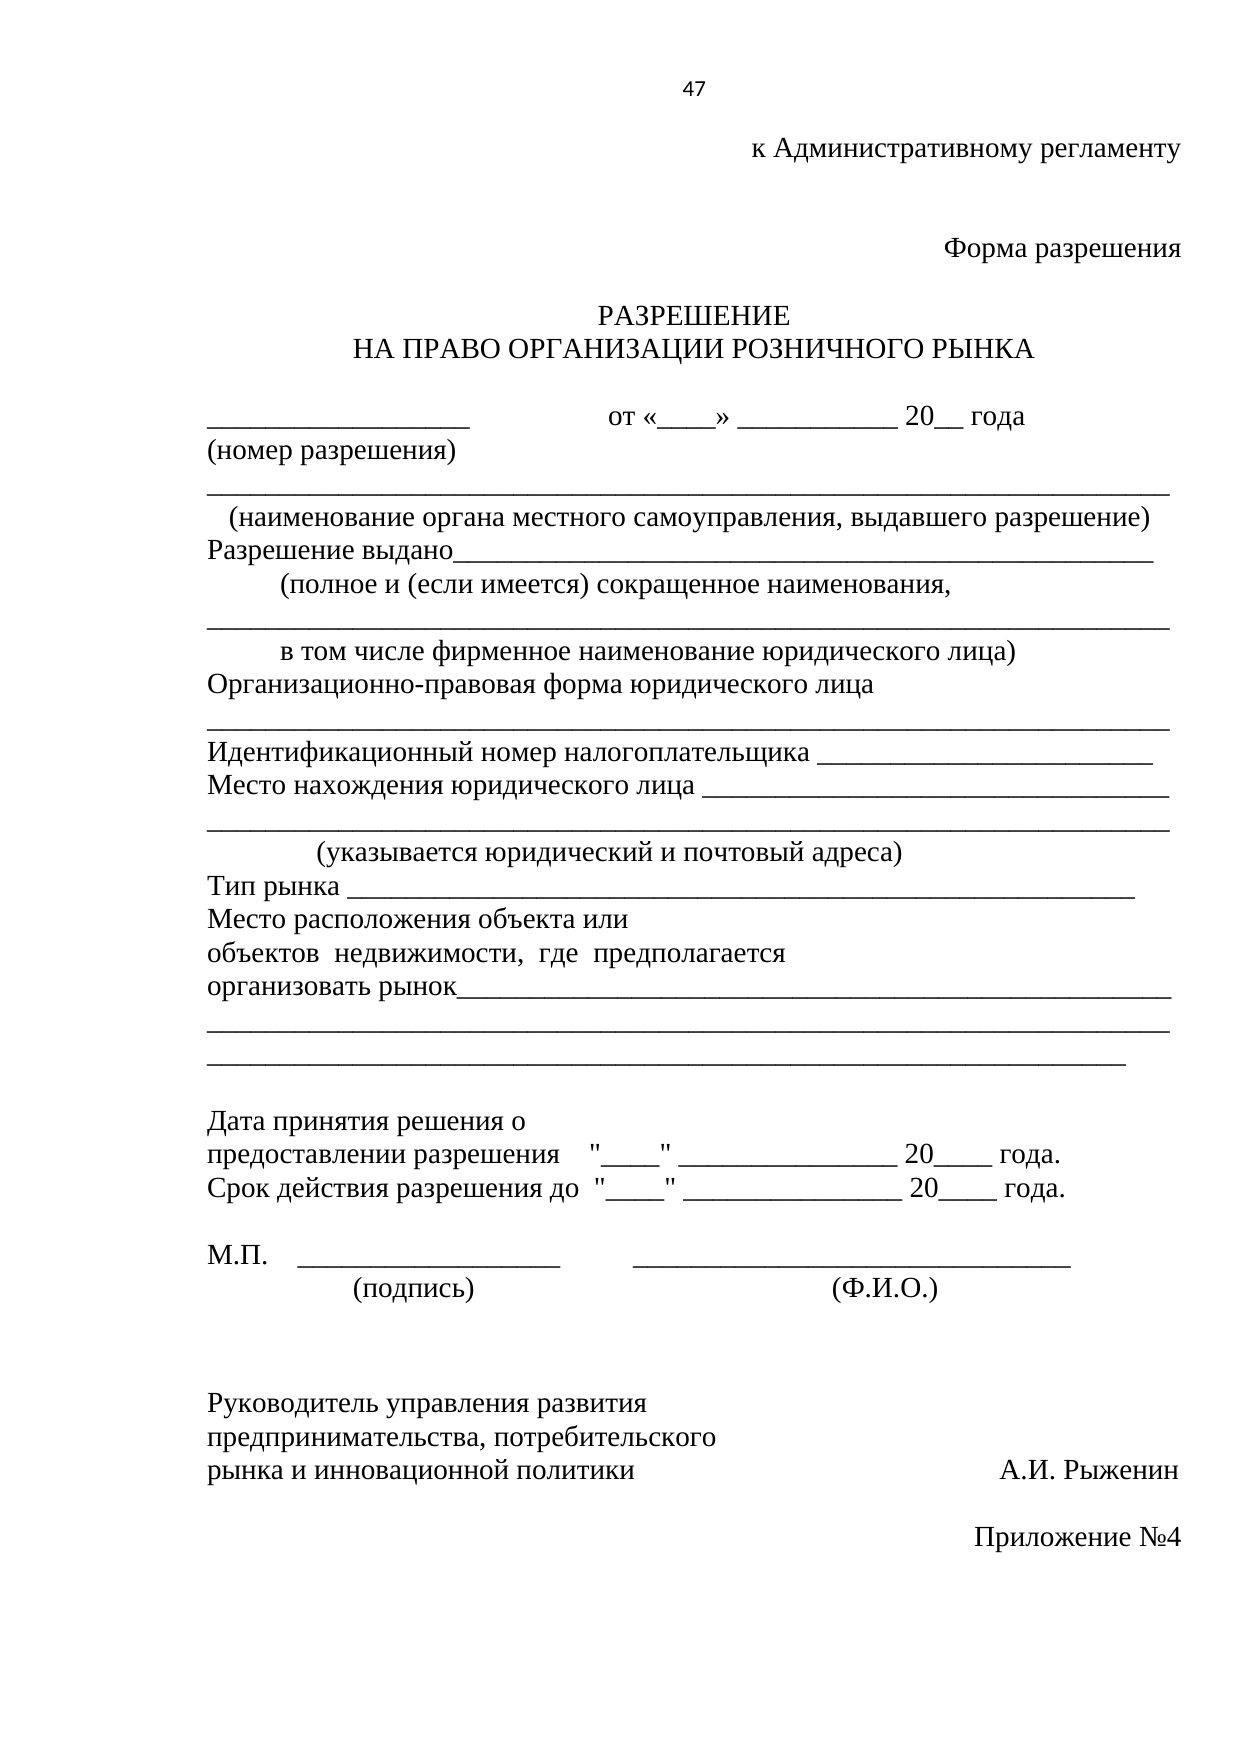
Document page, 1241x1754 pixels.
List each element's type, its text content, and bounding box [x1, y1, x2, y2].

text Организационно-правовая форма юридического лица [207, 667, 1181, 700]
text __________________________________________________________________ [207, 801, 1181, 834]
text рынка и инновационной политики А.И. Рыженин [207, 1452, 1181, 1486]
text к Административному регламенту [207, 130, 1181, 163]
text (номер разрешения) [207, 432, 1181, 465]
text Место расположения объекта или [207, 901, 1181, 935]
text Руководитель управления развития [207, 1385, 1181, 1419]
text предоставлении разрешения "____" _______________ 20____ года. [207, 1136, 1181, 1170]
text предпринимательства, потребительского [207, 1419, 1181, 1452]
text Идентификационный номер налогоплательщика _______________________ [207, 734, 1181, 767]
text Место нахождения юридического лица ________________________________ [207, 767, 1181, 801]
text __________________________________________________________________ [207, 465, 1181, 499]
text Приложение №4 [207, 1519, 1181, 1553]
text _________________________________________________________________________________________________________________________________ [207, 1002, 1181, 1069]
text объектов недвижимости, где предполагается [207, 935, 1181, 968]
text М.П. __________________ ______________________________ [207, 1237, 1181, 1270]
text __________________________________________________________________ [207, 599, 1181, 633]
text Дата принятия решения о [207, 1103, 1181, 1136]
text (наименование органа местного самоуправления, выдавшего разрешение) [207, 499, 1181, 532]
text Срок действия разрешения до "____" _______________ 20____ года. [207, 1170, 1181, 1203]
text (полное и (если имеется) сокращенное наименования, [207, 566, 1181, 599]
text в том числе фирменное наименование юридического лица) [207, 633, 1181, 667]
text Разрешение выдано________________________________________________ [207, 532, 1181, 566]
text НА ПРАВО ОРГАНИЗАЦИИ РОЗНИЧНОГО РЫНКА [207, 331, 1181, 365]
text __________________________________________________________________ [207, 700, 1181, 734]
text организовать рынок_________________________________________________ [207, 968, 1181, 1002]
text Форма разрешения [207, 231, 1181, 264]
text РАЗРЕШЕНИЕ [207, 298, 1181, 331]
text (указывается юридический и почтовый адреса) [207, 834, 1181, 868]
text (подпись) (Ф.И.О.) [207, 1270, 1181, 1304]
text __________________ от «____» ___________ 20__ года [207, 398, 1181, 432]
text Тип рынка ______________________________________________________ [207, 868, 1181, 901]
